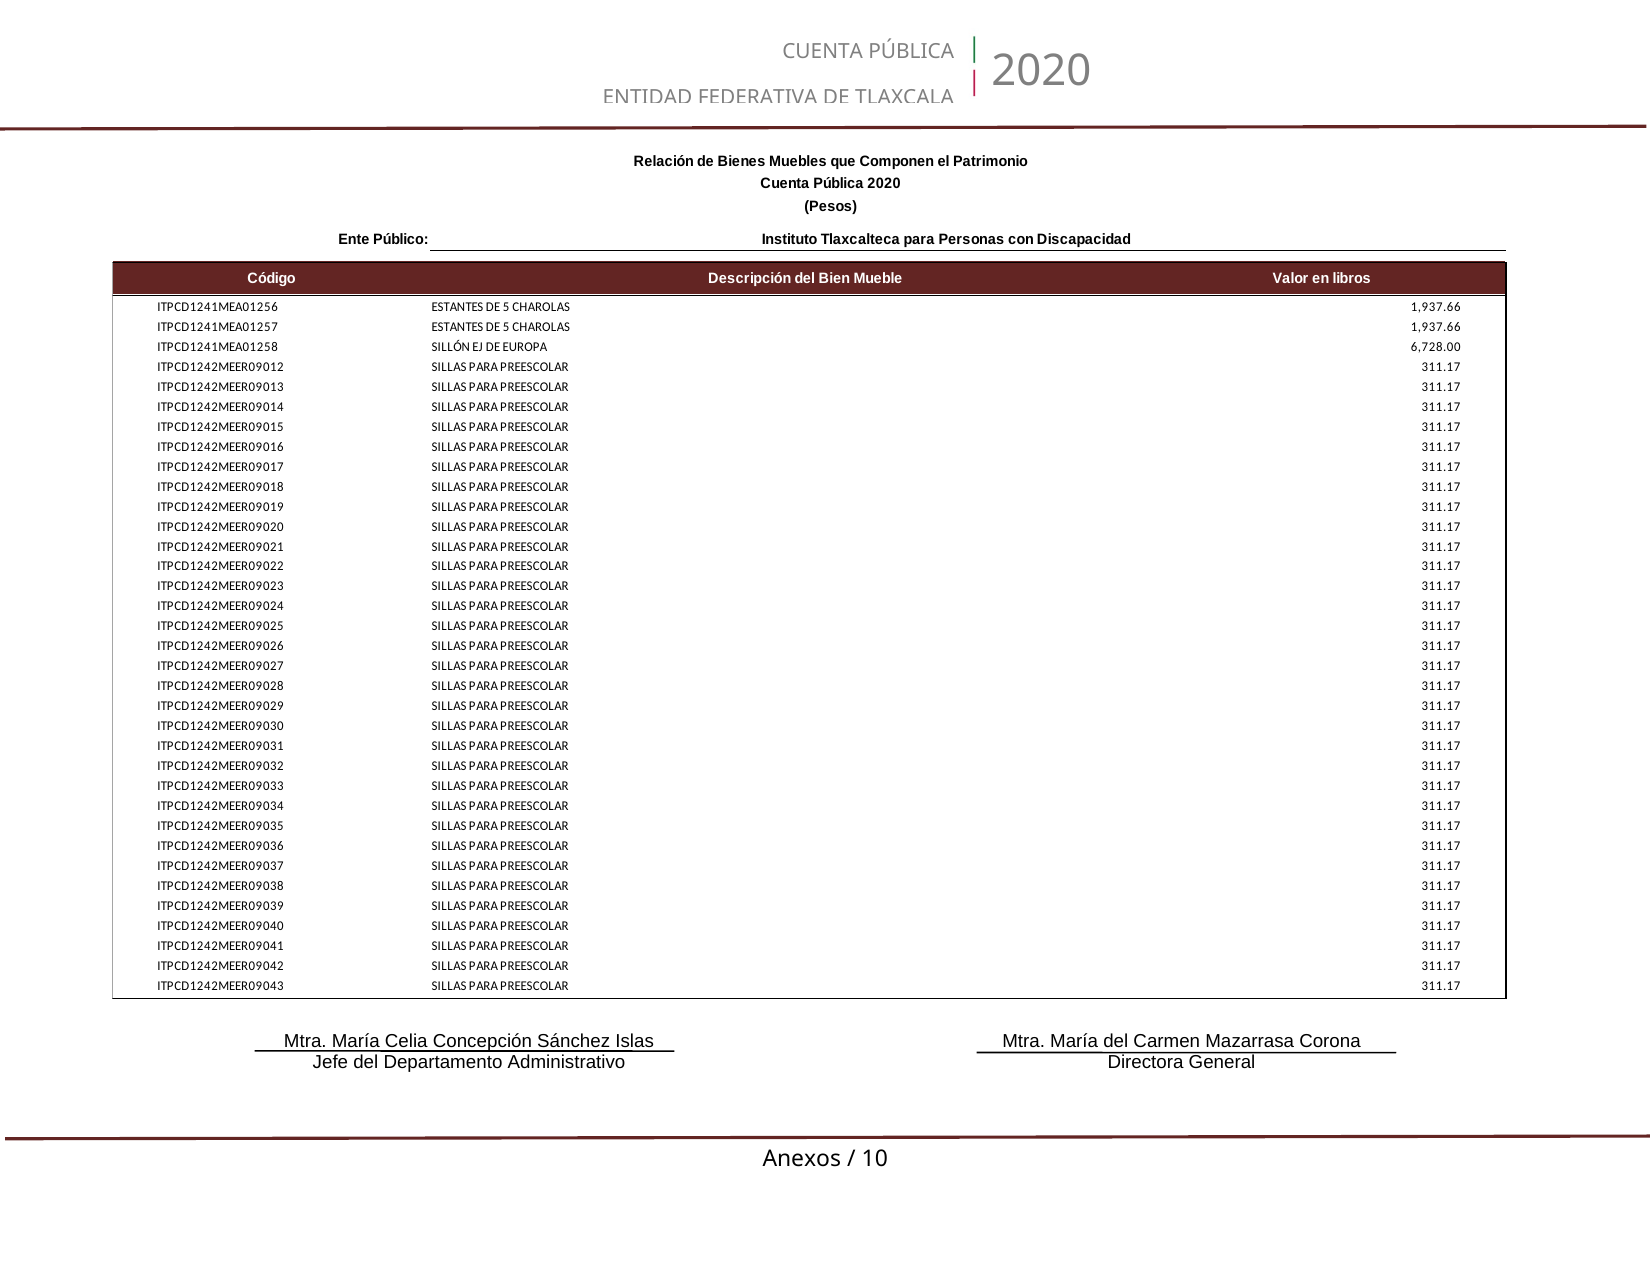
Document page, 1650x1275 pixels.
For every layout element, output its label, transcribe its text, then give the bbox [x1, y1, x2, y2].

table_header Mtra. María Celia Concepción Sánchez Islas Jefe del Departamento Administrativo [113, 1029, 825, 1072]
picture [968, 28, 985, 99]
table_header Mtra. María del Carmen Mazarrasa Corona Directora General [825, 1029, 1537, 1072]
